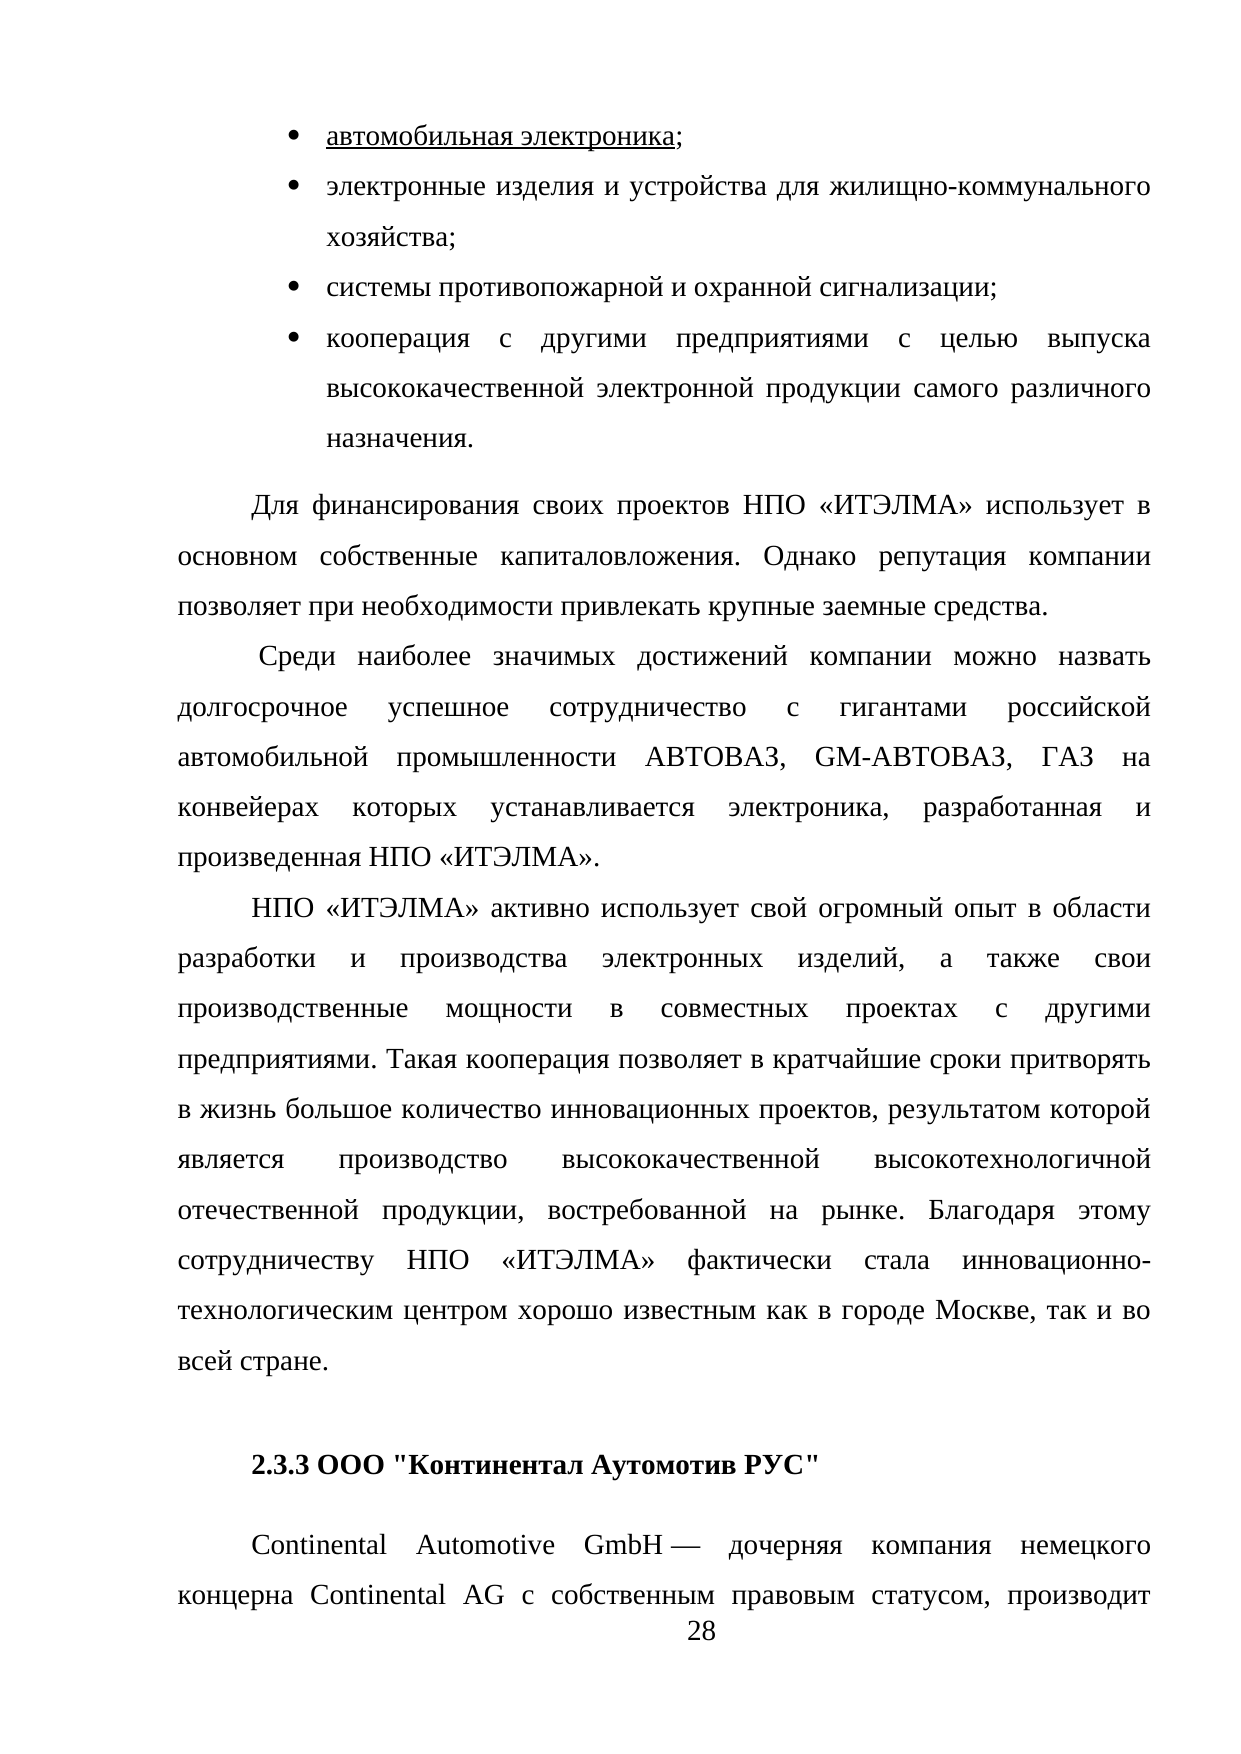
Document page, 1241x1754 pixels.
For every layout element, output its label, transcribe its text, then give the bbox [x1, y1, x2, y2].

text Для финансирования своих проектов НПО «ИТЭЛМА» использует в основном собственные капиталовложения. Однако репутация компании позволяет при необходимости привлекать крупные заемные средства. [177, 487, 1152, 622]
list системы противопожарной и охранной сигнализации; [288, 269, 1152, 303]
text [177, 1527, 1152, 1611]
list автомобильная электроника; [288, 118, 1152, 152]
text Среди наиболее значимых достижений компании можно назвать долгосрочное успешное сотрудничество с гигантами российской автомобильной промышленности АВТОВАЗ, GM-АВТОВАЗ, ГАЗ на конвейерах которых устанавливается электроника, разработанная и произведенная НПО «ИТЭЛМА». [177, 638, 1152, 873]
text НПО «ИТЭЛМА» активно использует свой огромный опыт в области разработки и производства электронных изделий, а также свои производственные мощности в совместных проектах с другими предприятиями. Такая кооперация позволяет в кратчайшие сроки притворять в жизнь большое количество инновационных проектов, результатом которой является производство высококачественной высокотехнологичной отечественной продукции, востребованной на рынке. Благодаря этому сотрудничеству НПО «ИТЭЛМА» фактически стала инновационно-технологическим центром хорошо известным как в городе Москве, так и во всей стране. [177, 890, 1152, 1376]
subtitle 2.3.3 ООО "Континентал Аутомотив РУС" [177, 1447, 1152, 1481]
list электронные изделия и устройства для жилищно-коммунального хозяйства; [288, 168, 1152, 252]
list кооперация с другими предприятиями с целью выпуска высококачественной электронной продукции самого различного назначения. [288, 320, 1152, 454]
